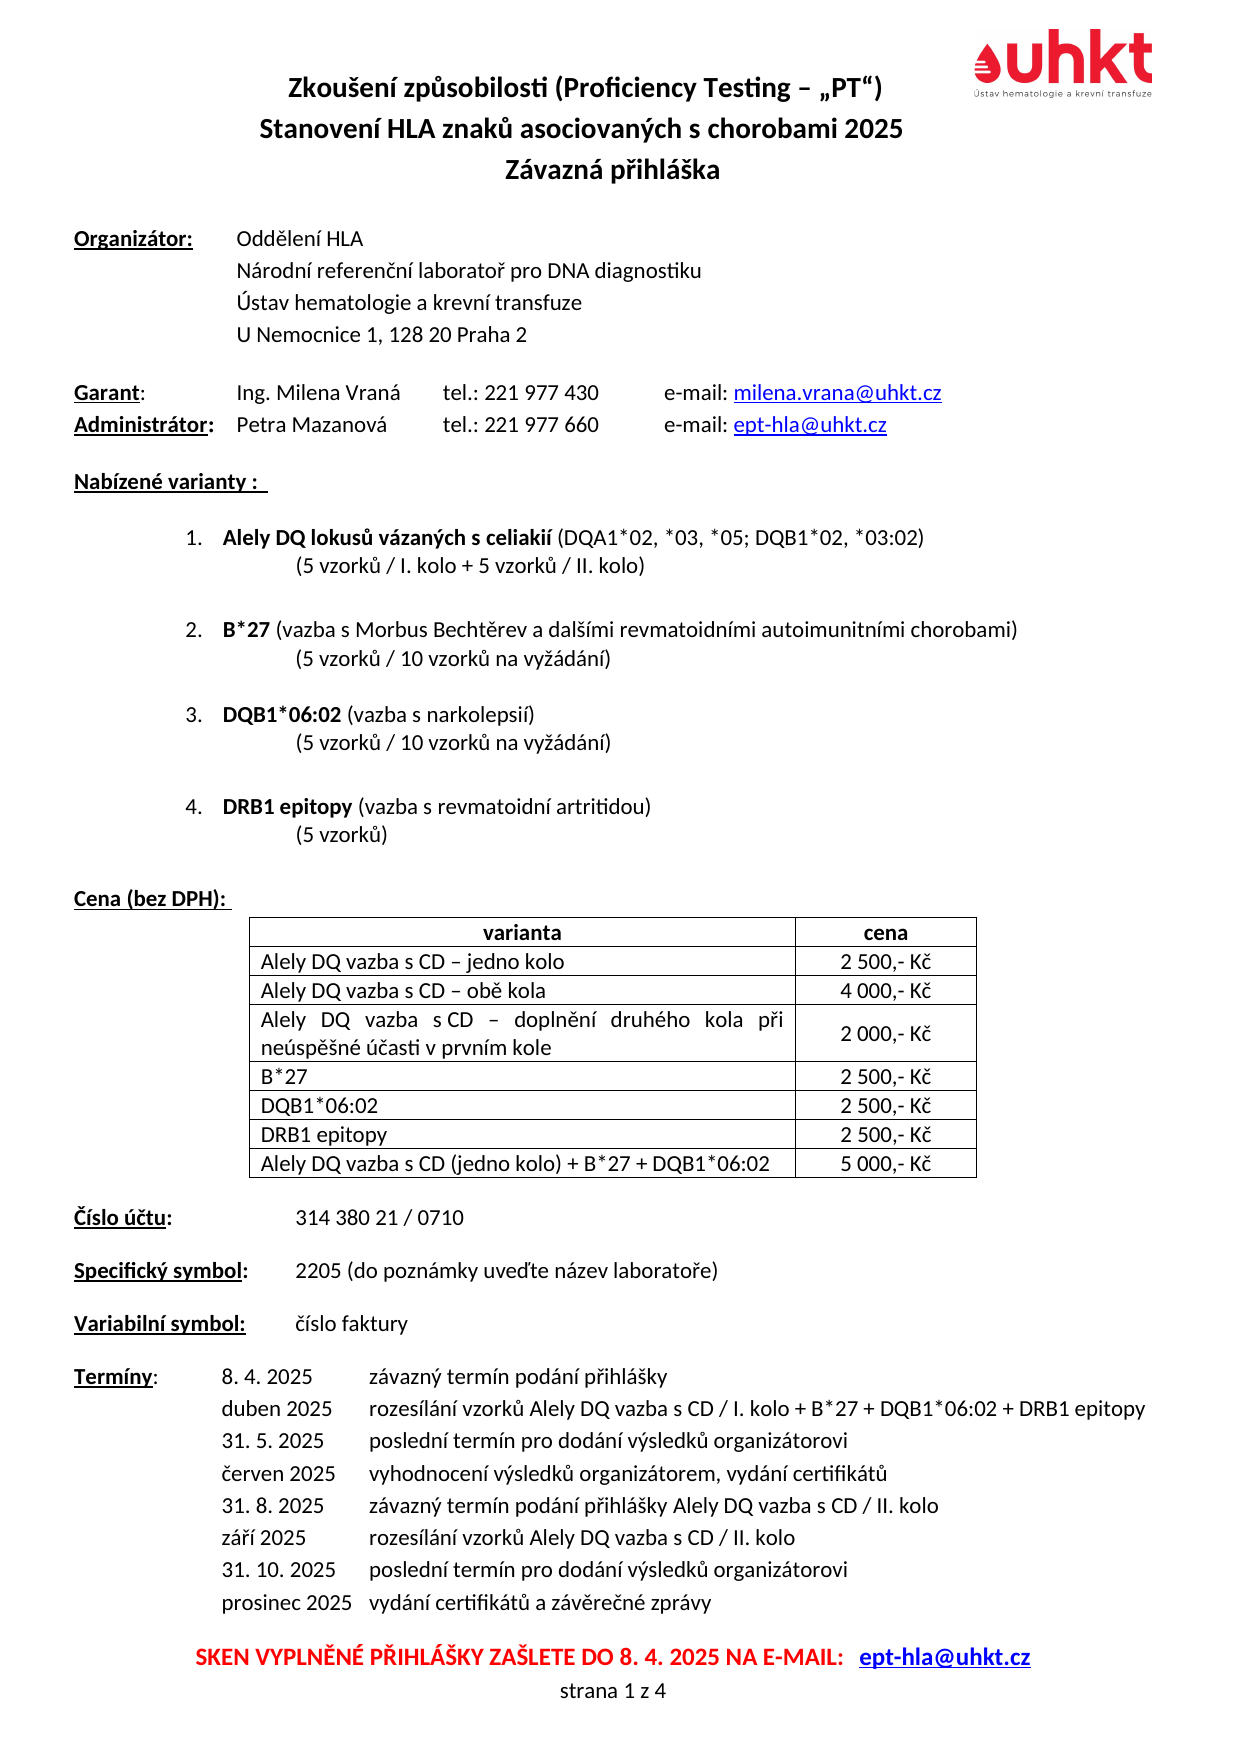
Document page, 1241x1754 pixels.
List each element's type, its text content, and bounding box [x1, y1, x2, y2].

table_cell 5 000,- Kč [796, 1149, 976, 1177]
list DQB1*06:02 (vazba s narkolepsií) [185, 700, 1152, 728]
table_cell 2 500,- Kč [796, 1091, 976, 1119]
list DRB1 epitopy (vazba s revmatoidní artritidou) [185, 792, 1152, 820]
text U Nemocnice 1, 128 20 Praha 2 [74, 321, 1152, 349]
table_header cena [796, 918, 976, 946]
list Alely DQ lokusů vázaných s celiakií (DQA1*02, *03, *05; DQB1*02, *03:02) [185, 523, 1152, 551]
table_cell 2 500,- Kč [796, 1062, 976, 1090]
text Administrátor: Petra Mazanová tel.: 221 977 660 e-mail: ept-hla@uhkt.cz [74, 410, 1152, 438]
table_cell 4 000,- Kč [796, 976, 976, 1004]
text Organizátor: Oddělení HLA [74, 224, 1152, 252]
text (5 vzorků / 10 vzorků na vyžádání) [295, 644, 1152, 672]
text 31. 5. 2025 poslední termín pro dodání výsledků organizátorovi [148, 1427, 1152, 1455]
picture [974, 29, 1152, 98]
table_cell Alely DQ vazba s CD – jedno kolo [250, 947, 795, 975]
table_cell DQB1*06:02 [250, 1091, 795, 1119]
text (5 vzorků / 10 vzorků na vyžádání) [295, 728, 1152, 756]
text prosinec 2025 vydání certifikátů a závěrečné zprávy [148, 1588, 1152, 1616]
text (5 vzorků / I. kolo + 5 vzorků / II. kolo) [295, 551, 1152, 579]
text červen 2025 vyhodnocení výsledků organizátorem, vydání certifikátů [148, 1459, 1152, 1487]
text Variabilní symbol: číslo faktury [74, 1309, 1152, 1337]
table_cell 2 000,- Kč [796, 1005, 976, 1061]
table_cell DRB1 epitopy [250, 1120, 795, 1148]
table_cell Alely DQ vazba s CD – doplnění druhého kola při neúspěšné účasti v prvním kole [250, 1005, 795, 1061]
text 31. 8. 2025 závazný termín podání přihlášky Alely DQ vazba s CD / II. kolo [148, 1491, 1152, 1519]
table_header varianta [250, 918, 795, 946]
text Termíny: 8. 4. 2025 závazný termín podání přihlášky [74, 1362, 1152, 1390]
table_cell 2 500,- Kč [796, 947, 976, 975]
text Číslo účtu: 314 380 21 / 0710 [74, 1203, 1152, 1231]
text (5 vzorků) [295, 820, 1152, 848]
list B*27 (vazba s Morbus Bechtěrev a dalšími revmatoidními autoimunitními chorobami) [185, 616, 1152, 644]
text Cena (bez DPH): [74, 884, 1152, 912]
text Ústav hematologie a krevní transfuze [74, 288, 1152, 316]
text duben 2025 rozesílání vzorků Alely DQ vazba s CD / I. kolo + B*27 + DQB1*06:02 + DRB1 epitopy [148, 1394, 1152, 1422]
text Garant: Ing. Milena Vraná tel.: 221 977 430 e-mail: milena.vrana@uhkt.cz [74, 378, 1152, 406]
text Národní referenční laboratoř pro DNA diagnostiku [74, 256, 1152, 284]
table_cell Alely DQ vazba s CD – obě kola [250, 976, 795, 1004]
text 31. 10. 2025 poslední termín pro dodání výsledků organizátorovi [148, 1555, 1152, 1583]
table_cell Alely DQ vazba s CD (jedno kolo) + B*27 + DQB1*06:02 [250, 1149, 795, 1177]
table_cell 2 500,- Kč [796, 1120, 976, 1148]
text Specifický symbol: 2205 (do poznámky uveďte název laboratoře) [74, 1256, 1152, 1284]
text září 2025 rozesílání vzorků Alely DQ vazba s CD / II. kolo [148, 1523, 1152, 1551]
table_cell B*27 [250, 1062, 795, 1090]
text Nabízené varianty : [74, 467, 1152, 495]
